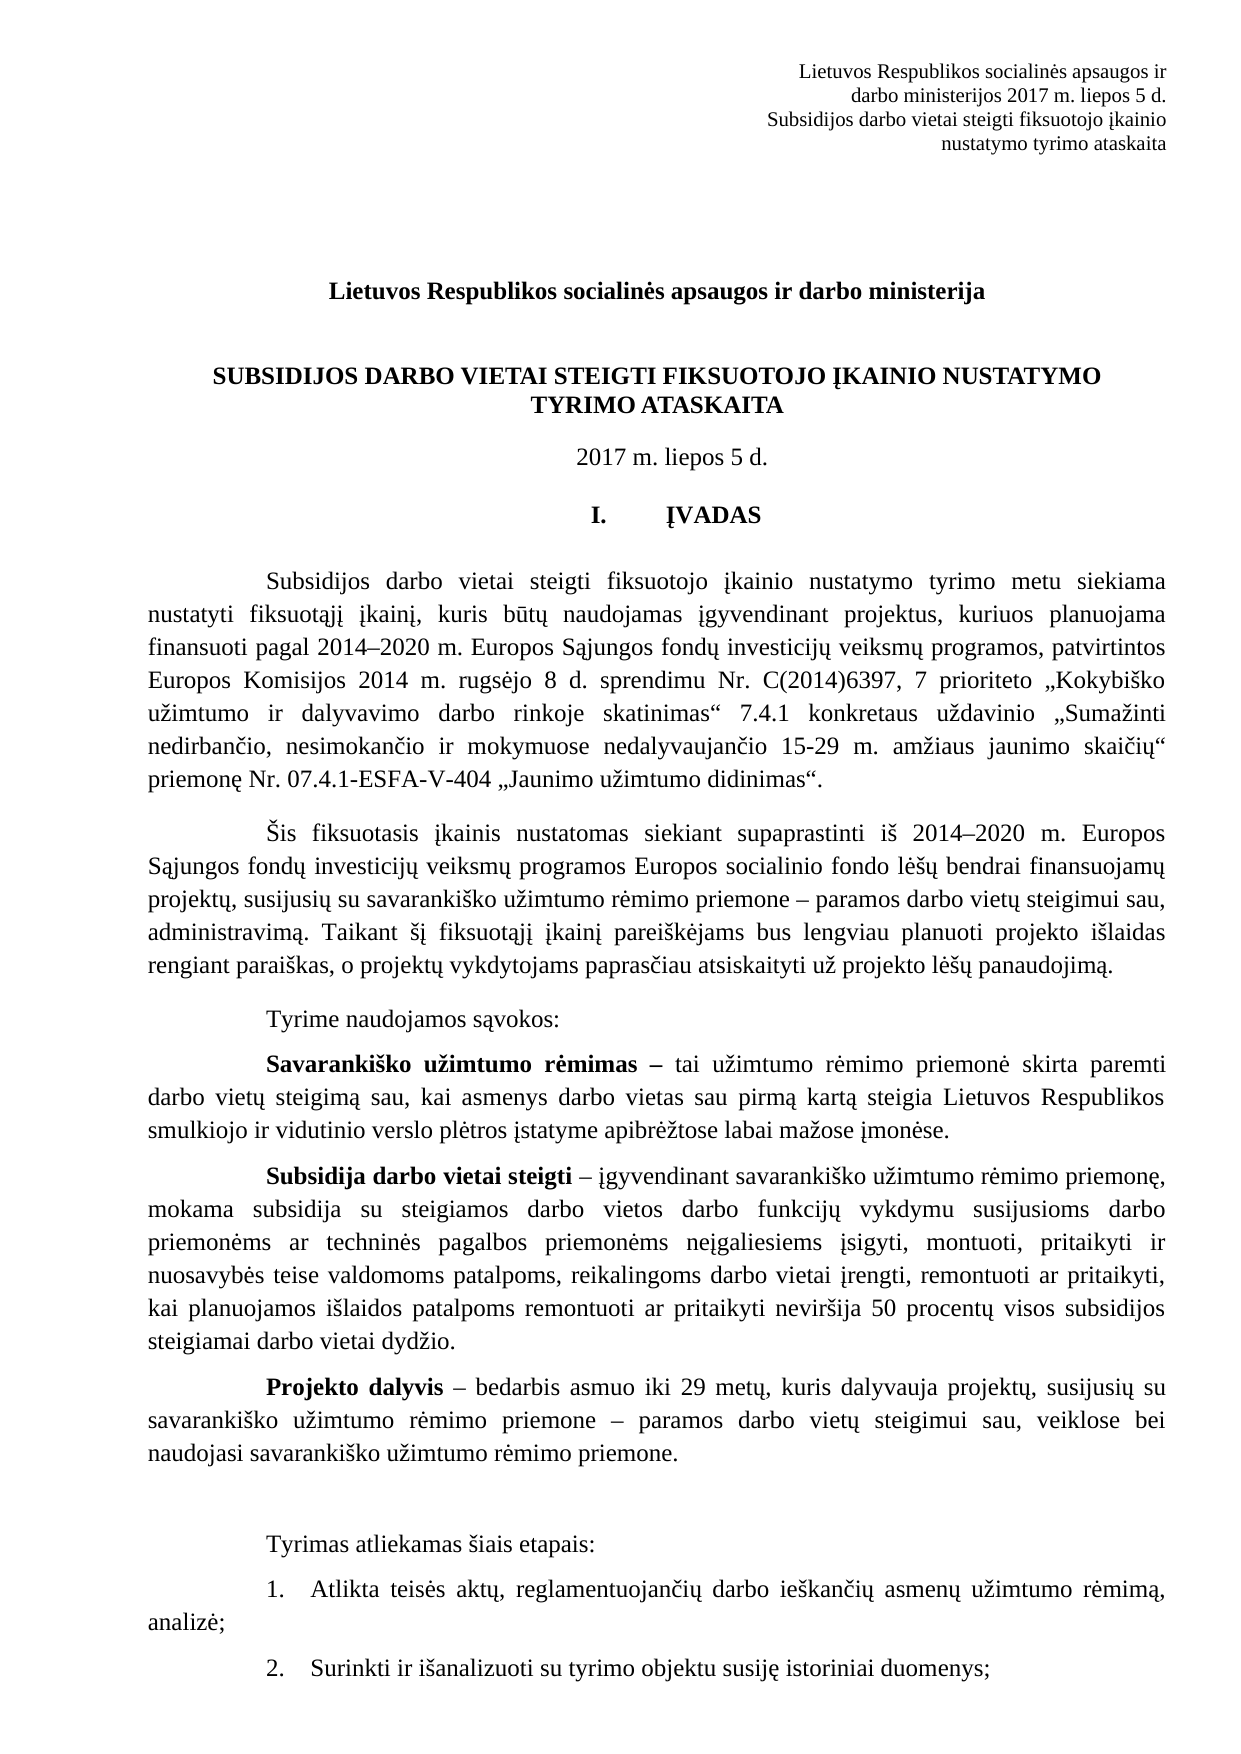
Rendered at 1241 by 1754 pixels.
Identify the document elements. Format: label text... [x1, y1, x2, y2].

list Atlikta teisės aktų, reglamentuojančių darbo ieškančių asmenų užimtumo rėmimą, analizė; [148, 1574, 1167, 1636]
list Surinkti ir išanalizuoti su tyrimo objektu susiję istoriniai duomenys; [148, 1653, 1167, 1682]
text Subsidija darbo vietai steigti – įgyvendinant savarankiško užimtumo rėmimo priemonę, mokama subsidija su steigiamos darbo vietos darbo funkcijų vykdymu susijusioms darbo priemonėms ar techninės pagalbos priemonėms neįgaliesiems įsigyti, montuoti, pritaikyti ir nuosavybės teise valdomoms patalpoms, reikalingoms darbo vietai įrengti, remontuoti ar pritaikyti, kai planuojamos išlaidos patalpoms remontuoti ar pritaikyti neviršija 50 procentų visos subsidijos steigiamai darbo vietai dydžio. [148, 1161, 1167, 1355]
text Subsidijos darbo vietai steigti fiksuotojo įkainio nustatymo tyrimo metu siekiama nustatyti fiksuotąjį įkainį, kuris būtų naudojamas įgyvendinant projektus, kuriuos planuojama finansuoti pagal 2014–2020 m. Europos Sąjungos fondų investicijų veiksmų programos, patvirtintos Europos Komisijos 2014 m. rugsėjo 8 d. sprendimu Nr. C(2014)6397, 7 prioriteto „Kokybiško užimtumo ir dalyvavimo darbo rinkoje skatinimas“ 7.4.1 konkretaus uždavinio „Sumažinti nedirbančio, nesimokančio ir mokymuose nedalyvaujančio 15-29 m. amžiaus jaunimo skaičių“ priemonę Nr. 07.4.1-ESFA-V-404 „Jaunimo užimtumo didinimas“. [148, 566, 1167, 793]
text Lietuvos Respublikos socialinės apsaugos ir darbo ministerija [148, 276, 1167, 305]
text Tyrime naudojamos sąvokos: [148, 1004, 1167, 1033]
table_cell 2017 m. liepos 5 d. [188, 419, 1126, 471]
table_header SUBSIDIJOS DARBO VIETAI STEIGTI FIKSUOTOJO ĮKAINIO NUSTATYMO TYRIMO ATASKAITA [188, 305, 1126, 418]
text Savarankiško užimtumo rėmimas – tai užimtumo rėmimo priemonė skirta paremti darbo vietų steigimą sau, kai asmenys darbo vietas sau pirmą kartą steigia Lietuvos Respublikos smulkiojo ir vidutinio verslo plėtros įstatyme apibrėžtose labai mažose įmonėse. [148, 1049, 1167, 1144]
text Tyrimas atliekamas šiais etapais: [148, 1529, 1167, 1557]
text Projekto dalyvis – bedarbis asmuo iki 29 metų, kuris dalyvauja projektų, susijusių su savarankiško užimtumo rėmimo priemone – paramos darbo vietų steigimui sau, veiklose bei naudojasi savarankiško užimtumo rėmimo priemone. [148, 1372, 1167, 1466]
list ĮVADAS [185, 500, 1167, 529]
text Šis fiksuotasis įkainis nustatomas siekiant supaprastinti iš 2014–2020 m. Europos Sąjungos fondų investicijų veiksmų programos Europos socialinio fondo lėšų bendrai finansuojamų projektų, susijusių su savarankiško užimtumo rėmimo priemone – paramos darbo vietų steigimui sau, administravimą. Taikant šį fiksuotąjį įkainį pareiškėjams bus lengviau planuoti projekto išlaidas rengiant paraiškas, o projektų vykdytojams paprasčiau atsiskaityti už projekto lėšų panaudojimą. [148, 818, 1167, 979]
